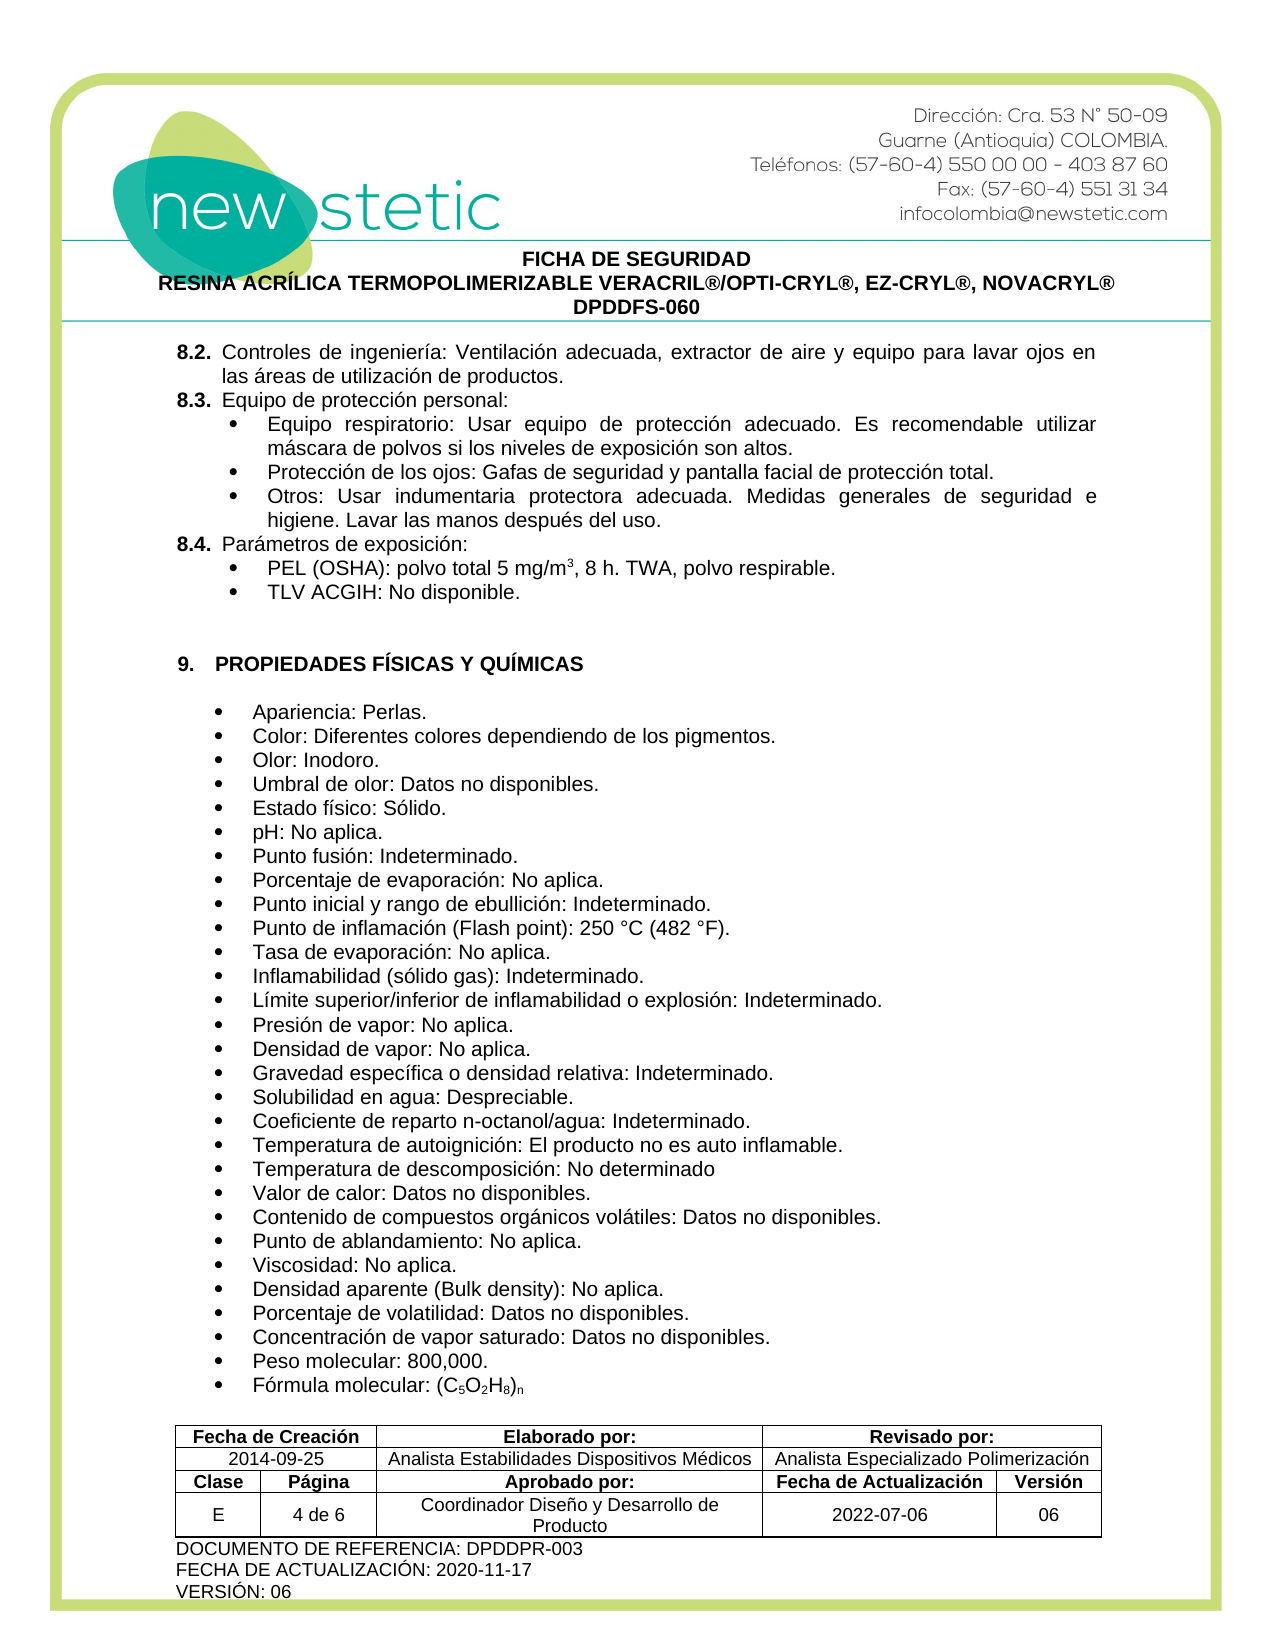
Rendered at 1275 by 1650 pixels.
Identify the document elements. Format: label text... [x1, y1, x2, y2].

subtitle Olor: Inodoro. [215, 748, 1098, 772]
list Viscosidad: No aplica. [215, 1253, 1098, 1277]
list Concentración de vapor saturado: Datos no disponibles. [215, 1325, 1098, 1349]
list Temperatura de descomposición: No determinado [215, 1157, 1098, 1181]
subtitle Protección de los ojos: Gafas de seguridad y pantalla facial de protección total. [229, 459, 1098, 484]
subtitle Presión de vapor: No aplica. [215, 1012, 1098, 1036]
list Solubilidad en agua: Despreciable. [215, 1084, 1098, 1109]
subtitle Estado físico: Sólido. [215, 796, 1098, 820]
subtitle Umbral de olor: Datos no disponibles. [215, 772, 1098, 796]
list TLV ACGIH: No disponible. [229, 580, 1098, 604]
subtitle pH: No aplica. [215, 820, 1098, 844]
subtitle Controles de ingeniería: Ventilación adecuada, extractor de aire y equipo para lavar ojos en las áreas de utilización de productos. [177, 340, 1098, 388]
subtitle Punto fusión: Indeterminado. [215, 844, 1098, 868]
subtitle PROPIEDADES FÍSICAS Y QUÍMICAS [177, 652, 1098, 676]
subtitle Parámetros de exposición: [177, 532, 1098, 556]
picture [50, 73, 1222, 1611]
subtitle Color: Diferentes colores dependiendo de los pigmentos. [215, 724, 1098, 748]
list Porcentaje de evaporación: No aplica. [215, 868, 1098, 892]
subtitle Apariencia: Perlas. [215, 699, 1098, 724]
list Valor de calor: Datos no disponibles. [215, 1181, 1098, 1205]
subtitle Equipo respiratorio: Usar equipo de protección adecuado. Es recomendable utilizar máscara de polvos si los niveles de exposición son altos. [229, 412, 1098, 459]
list PEL (OSHA): polvo total 5 mg/m3, 8 h. TWA, polvo respirable. [229, 556, 1098, 580]
subtitle Densidad de vapor: No aplica. [215, 1036, 1098, 1061]
list Inflamabilidad (sólido gas): Indeterminado. [215, 964, 1098, 988]
list Gravedad específica o densidad relativa: Indeterminado. [215, 1061, 1098, 1084]
subtitle Punto de ablandamiento: No aplica. [215, 1229, 1098, 1253]
list Fórmula molecular: (C5O2H8)n [215, 1373, 1098, 1397]
subtitle Punto inicial y rango de ebullición: Indeterminado. [215, 892, 1098, 916]
list Porcentaje de volatilidad: Datos no disponibles. [215, 1301, 1098, 1325]
list Peso molecular: 800,000. [215, 1349, 1098, 1373]
subtitle Tasa de evaporación: No aplica. [215, 940, 1098, 964]
list Límite superior/inferior de inflamabilidad o explosión: Indeterminado. [215, 988, 1098, 1012]
subtitle Equipo de protección personal: [177, 388, 1098, 412]
list Coeficiente de reparto n-octanol/agua: Indeterminado. [215, 1109, 1098, 1133]
list Contenido de compuestos orgánicos volátiles: Datos no disponibles. [215, 1205, 1098, 1229]
list Temperatura de autoignición: El producto no es auto inflamable. [215, 1133, 1098, 1157]
subtitle Densidad aparente (Bulk density): No aplica. [215, 1277, 1098, 1301]
list Otros: Usar indumentaria protectora adecuada. Medidas generales de seguridad e higiene. Lavar las manos después del uso. [229, 484, 1098, 532]
list Punto de inflamación (Flash point): 250 °C (482 °F). [215, 916, 1098, 940]
